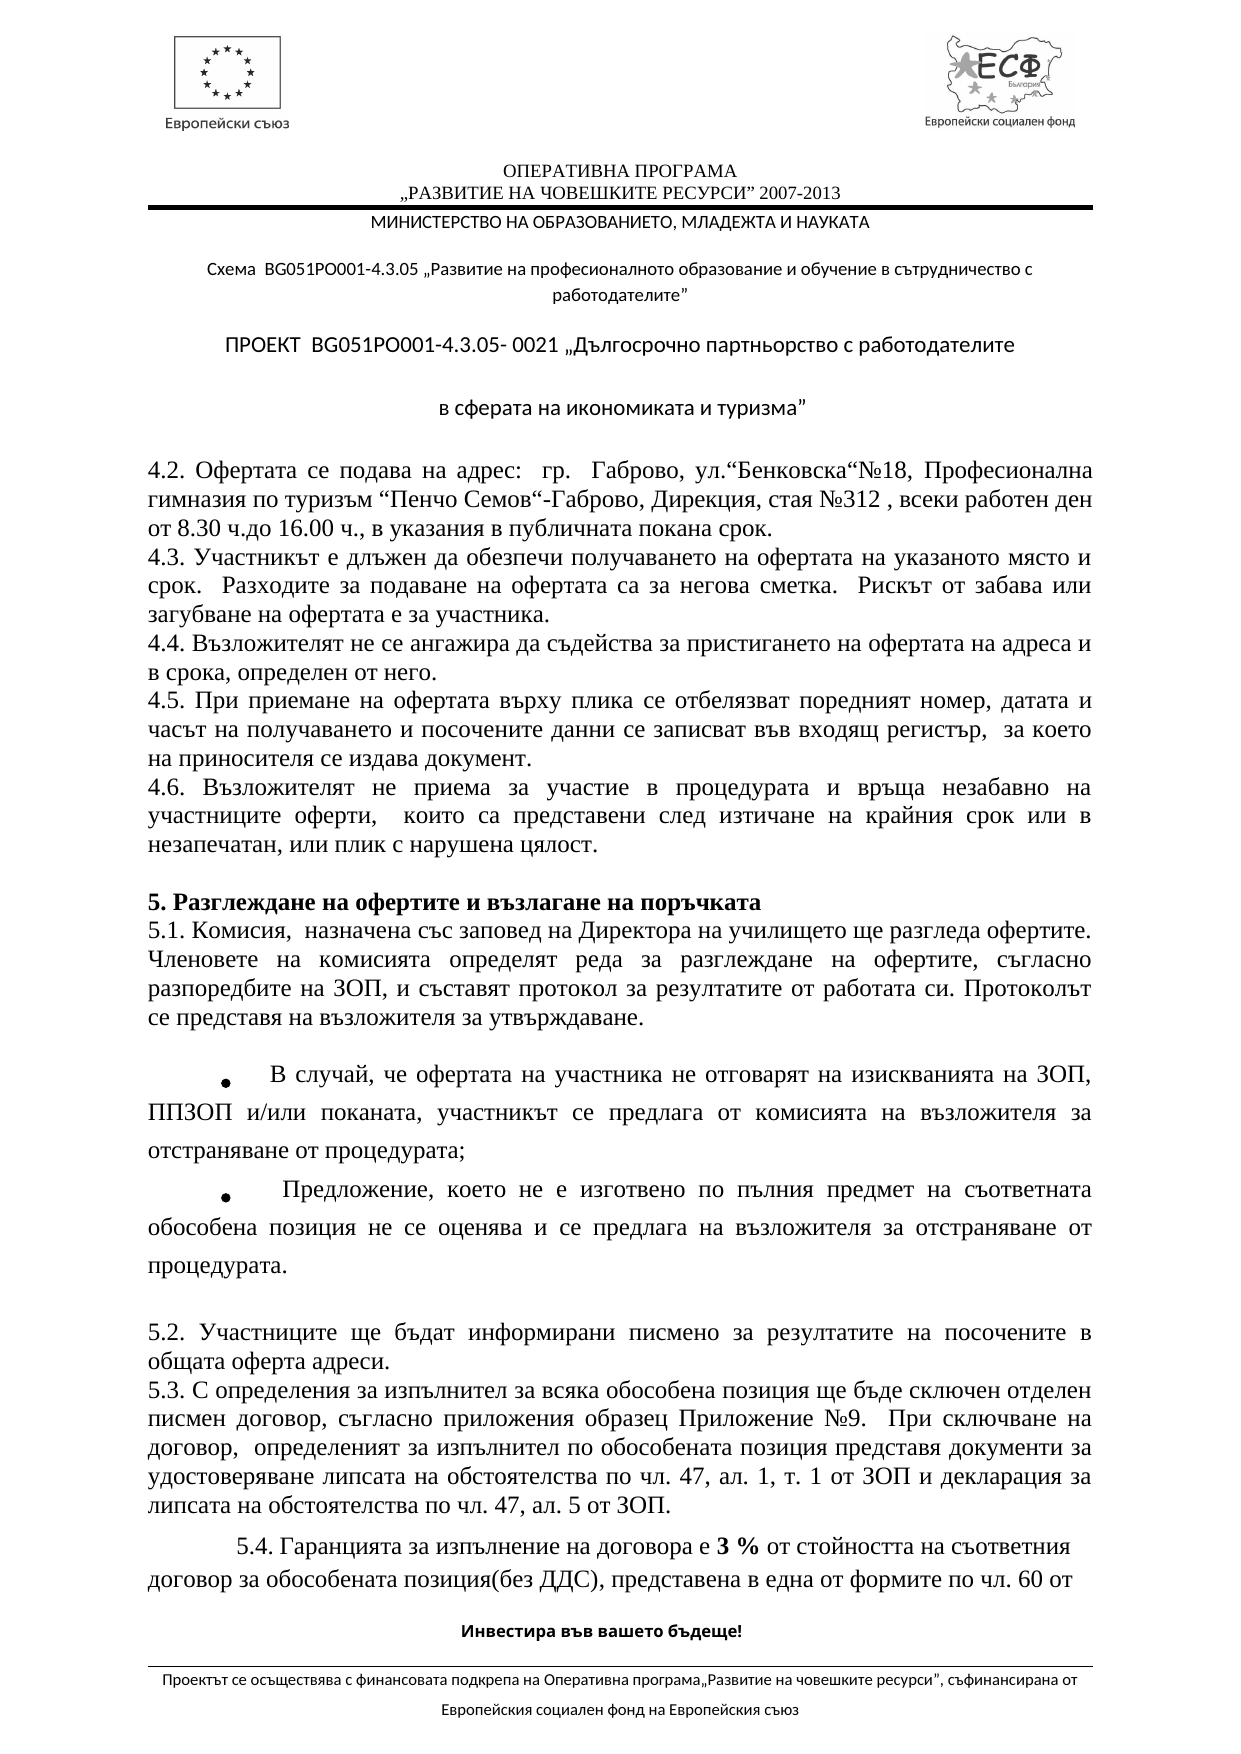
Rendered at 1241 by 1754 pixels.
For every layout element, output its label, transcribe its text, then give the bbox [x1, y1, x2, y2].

text 5. Разглеждане на офертите и възлагане на поръчката [148, 887, 1093, 915]
list В случай, че офертата на участника не отговарят на изискванията на ЗОП, ППЗОП и/или поканата, участникът се предлага от комисията на възложителя за отстраняване от процедурата; [148, 1059, 1093, 1174]
list Предложение, което не е изготвено по пълния предмет на съответната обособена позиция не се оценява и се предлага на възложителя за отстраняване от процедурата. [148, 1174, 1093, 1288]
text 5.2. Участниците ще бъдат информирани писмено за резултатите на посочените в общата оферта адреси. [148, 1317, 1093, 1375]
text 5.3. С определения за изпълнител за всяка обособена позиция ще бъде сключен отделен писмен договор, съгласно приложения образец Приложение №9. При сключване на договор, определеният за изпълнител по обособената позиция представя документи за удостоверяване липсата на обстоятелства по чл. 47, ал. 1, т. 1 от ЗОП и декларация за липсата на обстоятелства по чл. 47, ал. 5 от ЗОП. [148, 1375, 1093, 1518]
text 5.1. Комисия, назначена със заповед на Директора на училището ще разгледа офертите. Членовете на комисията определят реда за разглеждане на офертите, съгласно разпоредбите на ЗОП, и съставят протокол за резултатите от работата си. Протоколът се представя на възложителя за утвърждаване. [148, 915, 1093, 1030]
text 4.6. Възложителят не приема за участие в процедурата и връща незабавно на участниците оферти, които са представени след изтичане на крайния срок или в незапечатан, или плик с нарушена цялост. [148, 772, 1093, 858]
picture [924, 31, 1076, 131]
text 4.2. Офертата се подава на адрес: гр. Габрово, ул.“Бенковска“№18, Професионална гимназия по туризъм “Пенчо Семов“-Габрово, Дирекция, стая №312 , всеки работен ден от 8.30 ч.до 16.00 ч., в указания в публичната покана срок. [148, 455, 1093, 542]
picture [166, 34, 289, 131]
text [148, 1531, 1093, 1593]
text 4.3. Участникът е длъжен да обезпечи получаването на офертата на указаното място и срок. Разходите за подаване на офертата са за негова сметка. Рискът от забава или загубване на офертата е за участника. [148, 542, 1093, 628]
text 4.5. При приемане на офертата върху плика се отбелязват поредният номер, датата и часът на получаването и посочените данни се записват във входящ регистър, за което на приносителя се издава документ. [148, 685, 1093, 772]
text 4.4. Възложителят не се ангажира да съдейства за пристигането на офертата на адреса и в срока, определен от него. [148, 628, 1093, 685]
